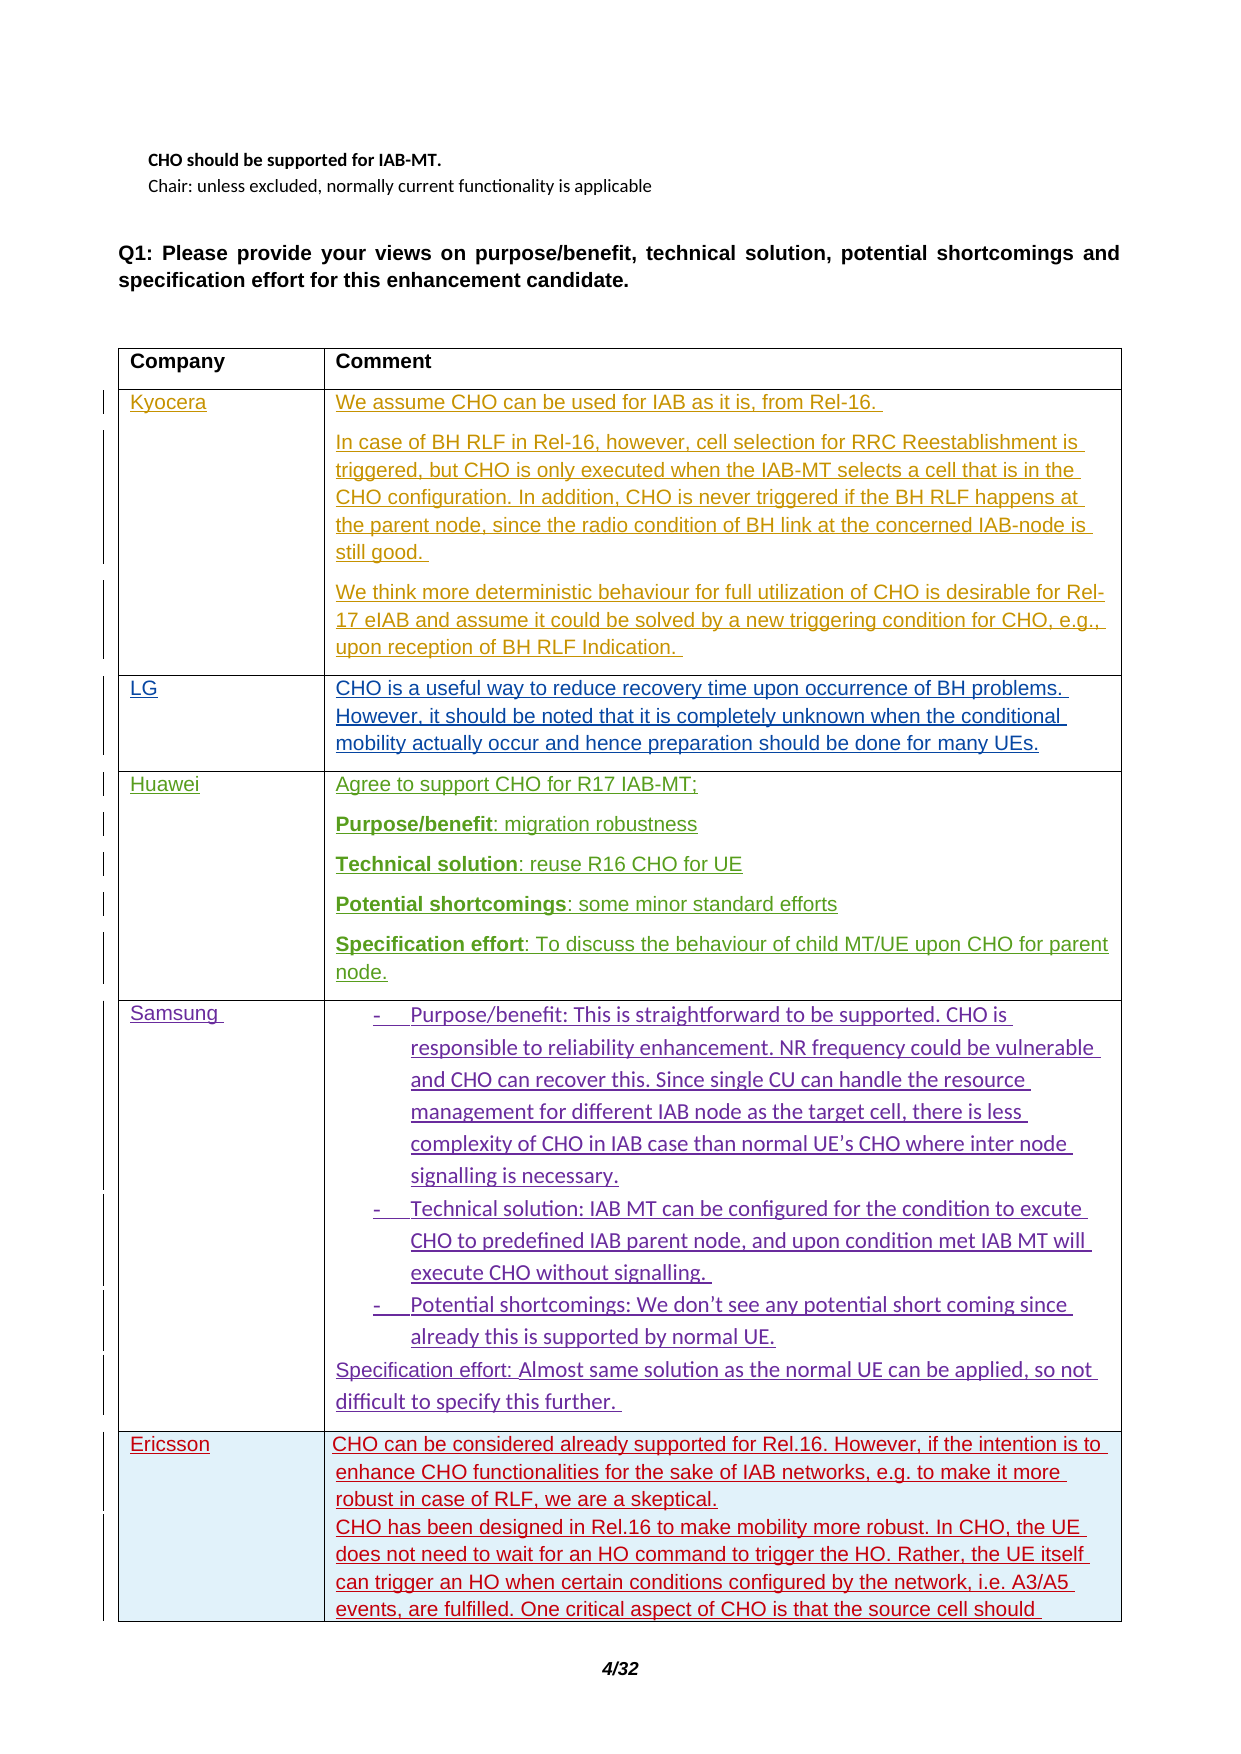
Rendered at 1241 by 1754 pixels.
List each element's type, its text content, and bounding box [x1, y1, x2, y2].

text Chair: unless excluded, normally current functionality is applicable [148, 174, 1122, 197]
table_cell [119, 772, 324, 999]
table_cell [325, 390, 1121, 675]
table_cell [119, 1001, 324, 1431]
table_cell [119, 390, 324, 675]
table_cell [325, 676, 1121, 771]
table_header Company [119, 349, 324, 389]
text CHO should be supported for IAB-MT. [148, 148, 1122, 171]
table_header Comment [325, 349, 1121, 389]
table_cell [325, 772, 1121, 999]
table_cell [325, 1001, 1121, 1431]
table_cell [119, 676, 324, 771]
text Q1: Please provide your views on purpose/benefit, technical solution, potential shortcomings and specification effort for this enhancement candidate. [118, 240, 1122, 292]
